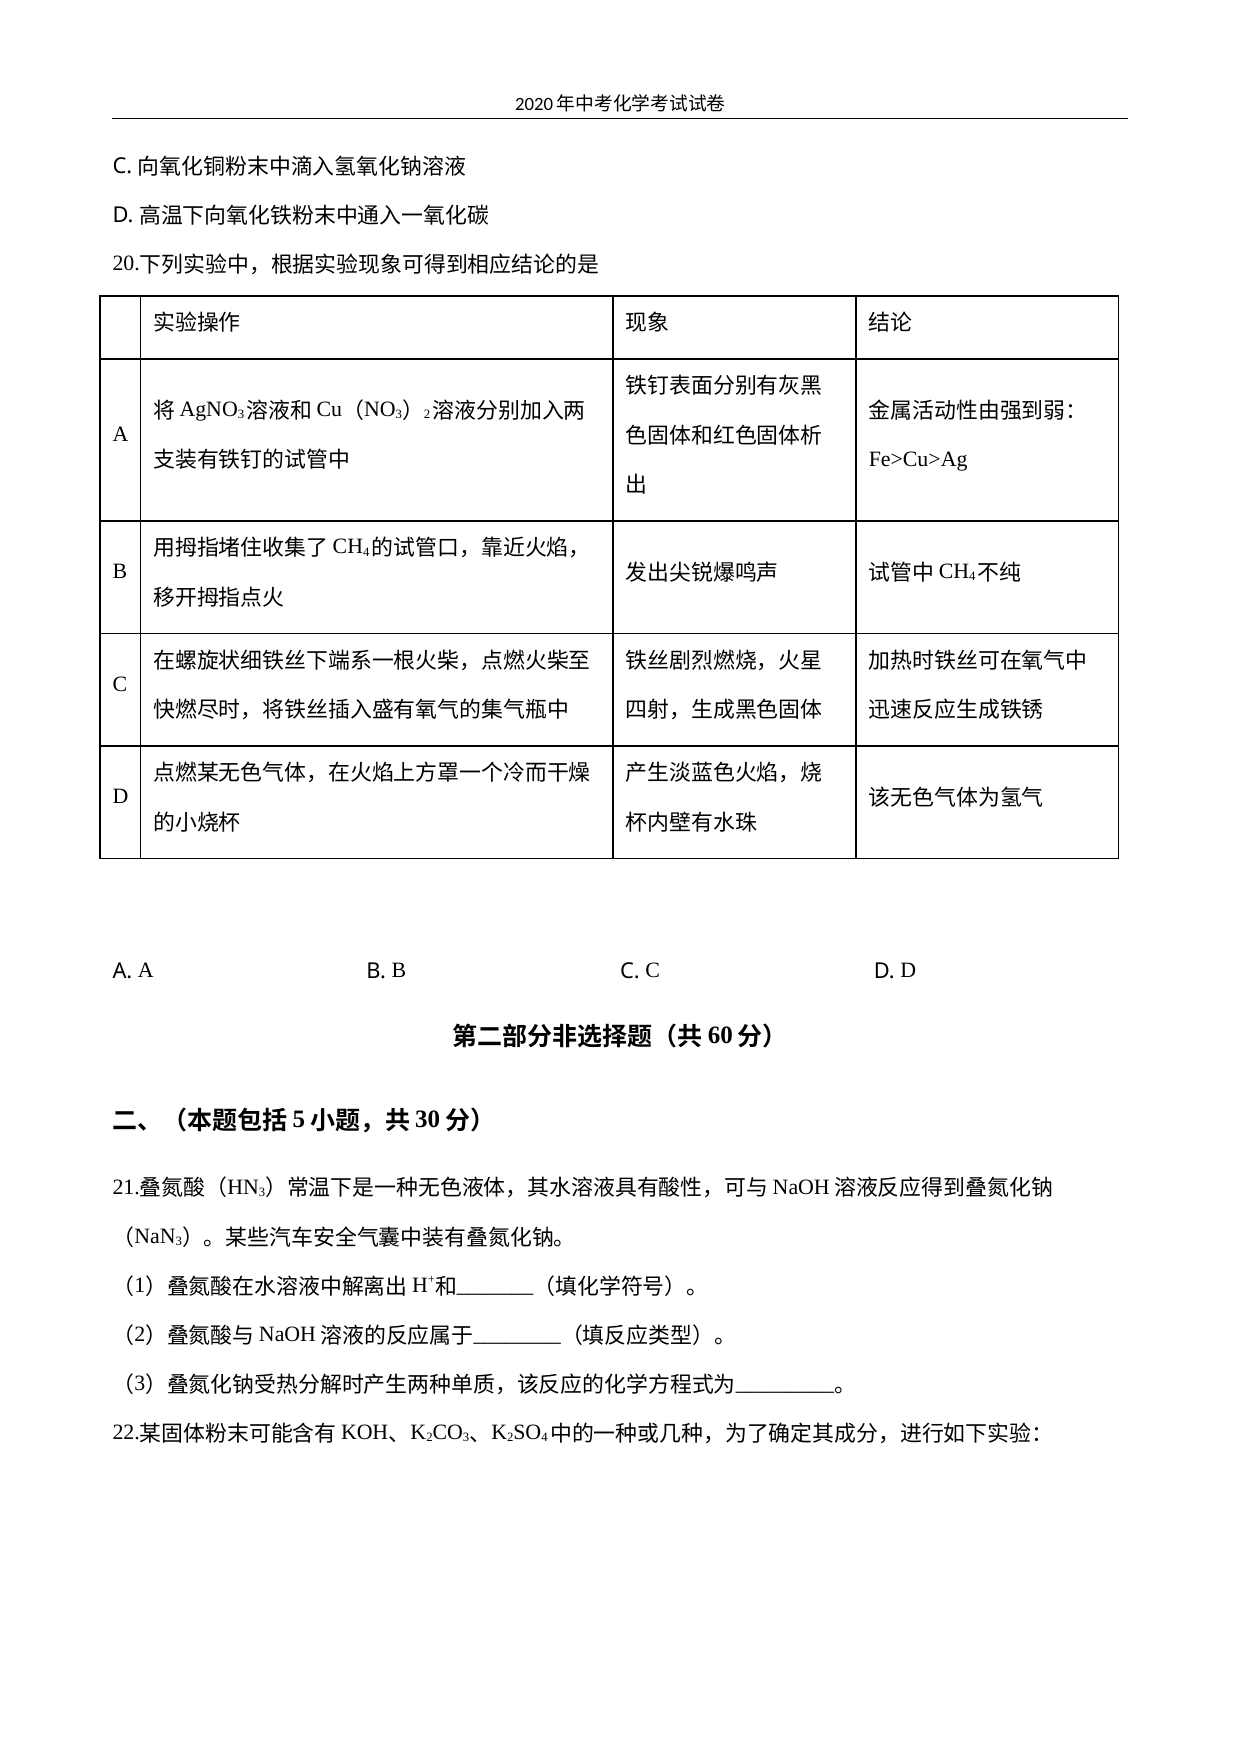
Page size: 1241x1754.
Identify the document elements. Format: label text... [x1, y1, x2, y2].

table_cell B [101, 522, 140, 633]
text 20.下列实验中，根据实验现象可得到相应结论的是 [112, 246, 1128, 279]
table_cell 试管中CH4不纯 [857, 522, 1118, 633]
table_cell 点燃某无色气体，在火焰上方罩一个冷而干燥的小烧杯 [141, 747, 612, 858]
table_cell D [101, 747, 140, 858]
text A. A B. B C. C D. D [112, 953, 1128, 986]
table_header 现象 [614, 297, 855, 358]
table_cell 在螺旋状细铁丝下端系一根火柴，点燃火柴至快燃尽时，将铁丝插入盛有氧气的集气瓶中 [141, 634, 612, 745]
text 22.某固体粉末可能含有KOH、K2CO3、K2SO4中的一种或几种，为了确定其成分，进行如下实验： [112, 1415, 1128, 1448]
table_cell 该无色气体为氢气 [857, 747, 1118, 858]
table_cell C [101, 634, 140, 745]
table_header 实验操作 [141, 297, 612, 358]
text C. 向氧化铜粉末中滴入氢氧化钠溶液 [112, 148, 1128, 181]
table_cell 发出尖锐爆鸣声 [614, 522, 855, 633]
table_cell 金属活动性由强到弱：Fe>Cu>Ag [857, 360, 1118, 520]
table_cell 用拇指堵住收集了CH4的试管口，靠近火焰，移开拇指点火 [141, 522, 612, 633]
text （2）叠氮酸与NaOH溶液的反应属于________（填反应类型）。 [112, 1317, 1128, 1350]
table_header [101, 297, 140, 358]
table_cell 加热时铁丝可在氧气中迅速反应生成铁锈 [857, 634, 1118, 745]
table_cell 产生淡蓝色火焰，烧杯内壁有水珠 [614, 747, 855, 858]
text 二、（本题包括5小题，共30分） [112, 1085, 1128, 1152]
text 第二部分非选择题（共60分） [112, 1001, 1128, 1067]
text 21.叠氮酸（HN3）常温下是一种无色液体，其水溶液具有酸性，可与NaOH溶液反应得到叠氮化钠（NaN3）。某些汽车安全气囊中装有叠氮化钠。 [112, 1170, 1128, 1252]
table_cell 铁钉表面分别有灰黑色固体和红色固体析出 [614, 360, 855, 520]
table_cell A [101, 360, 140, 520]
table_cell 铁丝剧烈燃烧，火星四射，生成黑色固体 [614, 634, 855, 745]
table_cell 将AgNO3溶液和Cu（NO3）2溶液分别加入两支装有铁钉的试管中 [141, 360, 612, 520]
text （3）叠氮化钠受热分解时产生两种单质，该反应的化学方程式为_________。 [112, 1366, 1128, 1399]
text （1）叠氮酸在水溶液中解离出H+和_______（填化学符号）。 [112, 1268, 1128, 1301]
table_header 结论 [857, 297, 1118, 358]
text D. 高温下向氧化铁粉末中通入一氧化碳 [112, 197, 1128, 230]
